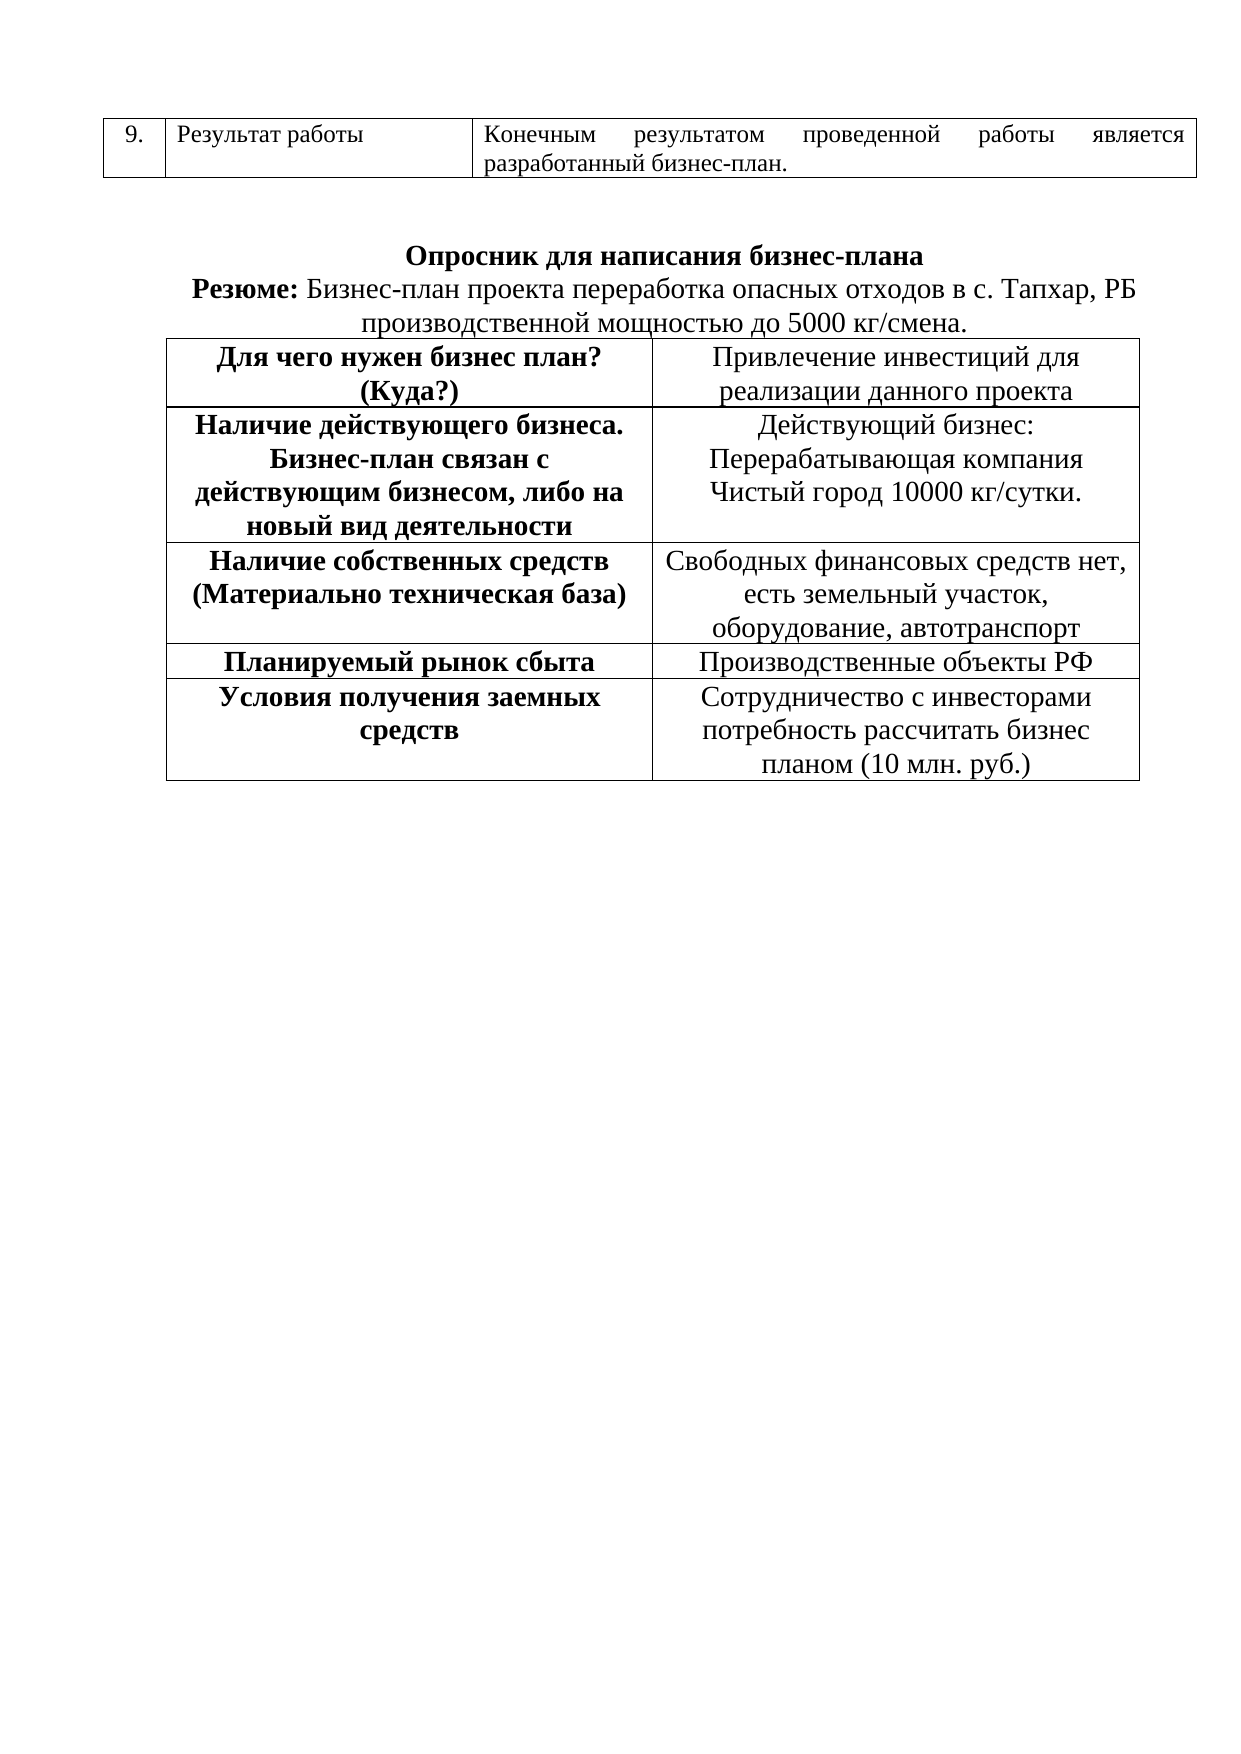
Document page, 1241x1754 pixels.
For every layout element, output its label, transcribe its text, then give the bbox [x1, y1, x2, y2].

table_cell Наличие собственных средств (Материально техническая база) [167, 543, 652, 643]
table_cell 9. [104, 119, 165, 177]
text Резюме: Бизнес-план проекта переработка опасных отходов в с. Тапхар, РБ производственной мощностью до 5000 кг/смена. [177, 271, 1152, 338]
table_header Для чего нужен бизнес план? (Куда?) [167, 339, 652, 406]
table_cell Наличие действующего бизнеса. Бизнес-план связан с действующим бизнесом, либо на новый вид деятельности [167, 408, 652, 542]
table_cell Сотрудничество с инвесторами потребность рассчитать бизнес планом (10 млн. руб.) [653, 679, 1139, 779]
table_cell Свободных финансовых средств нет, есть земельный участок, оборудование, автотранспорт [653, 543, 1139, 643]
table_cell Результат работы [166, 119, 472, 177]
table_cell Условия получения заемных средств [167, 679, 652, 779]
table_cell Действующий бизнес: Перерабатывающая компания Чистый город 10000 кг/сутки. [653, 408, 1139, 542]
table_cell Конечным результатом проведенной работы является разработанный бизнес-план. [473, 119, 1196, 177]
table_cell Планируемый рынок сбыта [167, 644, 652, 678]
table_cell Производственные объекты РФ [653, 644, 1139, 678]
table_header Привлечение инвестиций для реализации данного проекта [653, 339, 1139, 406]
text Опросник для написания бизнес-плана [177, 238, 1152, 271]
